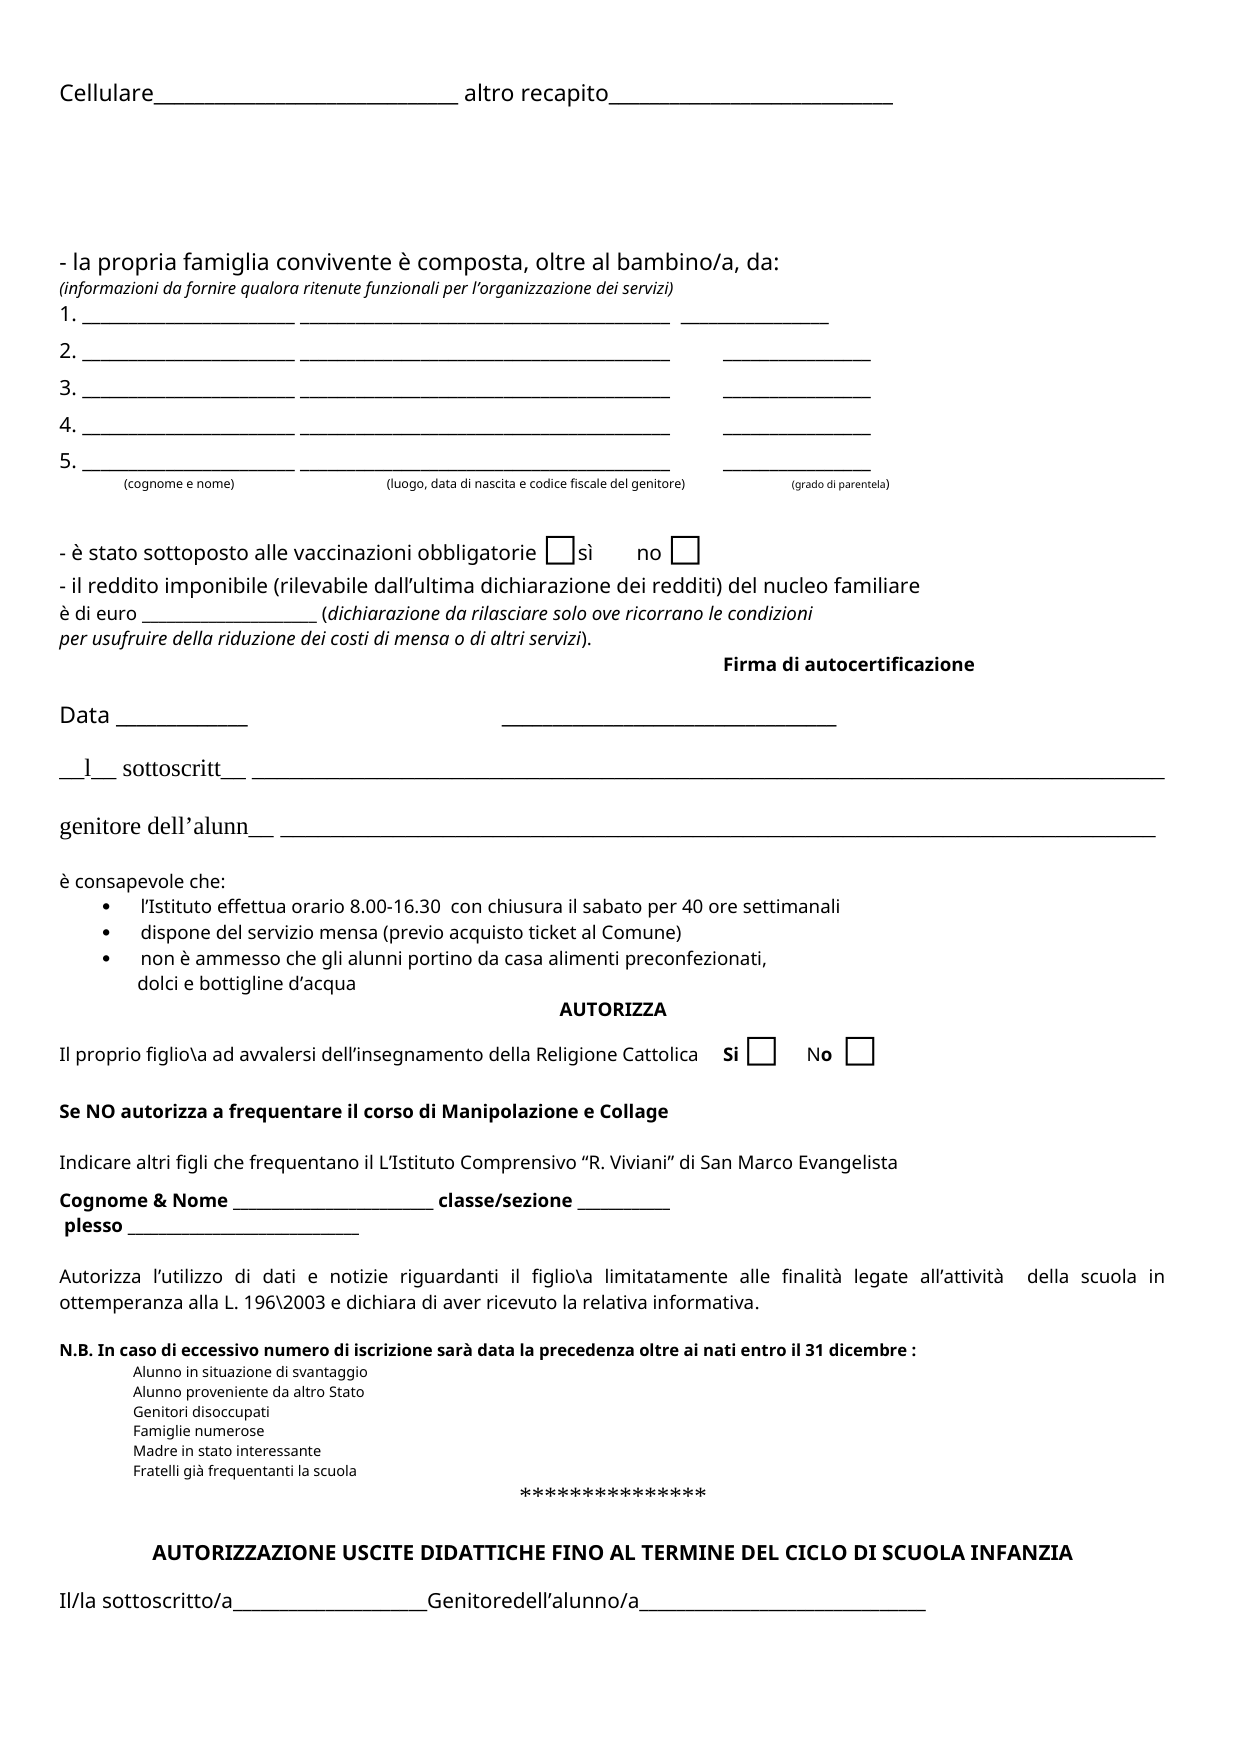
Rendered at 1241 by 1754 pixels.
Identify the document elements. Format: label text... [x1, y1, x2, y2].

text - è stato sottoposto alle vaccinazioni obbligatorie □sì no □ [59, 521, 1167, 572]
text per usufruire della riduzione dei costi di mensa o di altri servizi). [59, 626, 1167, 651]
text 1. _______________________ ________________________________________ ________________ [59, 299, 1167, 328]
text Alunno proveniente da altro Stato [59, 1381, 1167, 1401]
text Madre in stato interessante [59, 1441, 1167, 1461]
text è consapevole che: [59, 868, 1167, 894]
subtitle AUTORIZZA [59, 996, 1167, 1021]
text Genitori disoccupati [59, 1401, 1167, 1421]
text plesso ______________________________ [59, 1213, 1167, 1238]
text Fratelli già frequentanti la scuola [59, 1461, 1167, 1481]
subtitle Indicare altri figli che frequentano il L’Istituto Comprensivo “R. Viviani” di San Marco Evangelista [59, 1149, 1167, 1174]
text N.B. In caso di eccessivo numero di iscrizione sarà data la precedenza oltre ai nati entro il 31 dicembre : [59, 1339, 1167, 1362]
text 5. _______________________ ________________________________________ ________________ [59, 447, 1167, 475]
list dispone del servizio mensa (previo acquisto ticket al Comune) [103, 919, 1167, 945]
text Cognome & Nome __________________________ classe/sezione ____________ [59, 1187, 1167, 1213]
text Il proprio figlio\a ad avvalersi dell’insegnamento della Religione Cattolica Si □ No □ [59, 1021, 1167, 1072]
text - il reddito imponibile (rilevabile dall’ultima dichiarazione dei redditi) del nucleo familiare [59, 572, 1167, 600]
text 4. _______________________ ________________________________________ ________________ [59, 410, 1167, 438]
text Alunno in situazione di svantaggio [59, 1362, 1167, 1381]
text Famiglie numerose [59, 1421, 1167, 1441]
text (informazioni da fornire qualora ritenute funzionali per l’organizzazione dei servizi) [59, 277, 1167, 299]
text *************** [59, 1481, 1167, 1510]
text Autorizza l’utilizzo di dati e notizie riguardanti il figlio\a limitatamente alle finalità legate all’attività della scuola in ottemperanza alla L. 196\2003 e dichiara di aver ricevuto la relativa informativa. [59, 1264, 1167, 1315]
text Se NO autorizza a frequentare il corso di Manipolazione e Collage [59, 1098, 1167, 1123]
subtitle AUTORIZZAZIONE USCITE DIDATTICHE FINO AL TERMINE DEL CICLO DI SCUOLA INFANZIA [59, 1538, 1167, 1567]
text (cognome e nome) (luogo, data di nascita e codice fiscale del genitore) (grado di parentela) [59, 475, 1167, 492]
text Data _____________ _________________________________ [59, 699, 1167, 731]
subtitle Il/la sottoscritto/a_____________________Genitoredell’alunno/a_______________________________ [59, 1586, 1167, 1614]
text 2. _______________________ ________________________________________ ________________ [59, 336, 1167, 365]
text Cellulare______________________________ altro recapito____________________________ [59, 77, 1167, 108]
text Firma di autocertificazione [649, 651, 1167, 677]
subtitle genitore dell’alunn__ ______________________________________________________________________ [59, 811, 1167, 868]
text dolci e bottigline d’acqua [103, 970, 1167, 996]
list non è ammesso che gli alunni portino da casa alimenti preconfezionati, [103, 945, 1167, 970]
text 3. _______________________ ________________________________________ ________________ [59, 373, 1167, 401]
text è di euro _____________________ (dichiarazione da rilasciare solo ove ricorrano le condizioni [59, 600, 1167, 626]
list l’Istituto effettua orario 8.00-16.30 con chiusura il sabato per 40 ore settimanali [103, 894, 1167, 919]
subtitle __l__ sottoscritt__ _________________________________________________________________________ [59, 753, 1167, 782]
text - la propria famiglia convivente è composta, oltre al bambino/a, da: [59, 246, 1167, 277]
